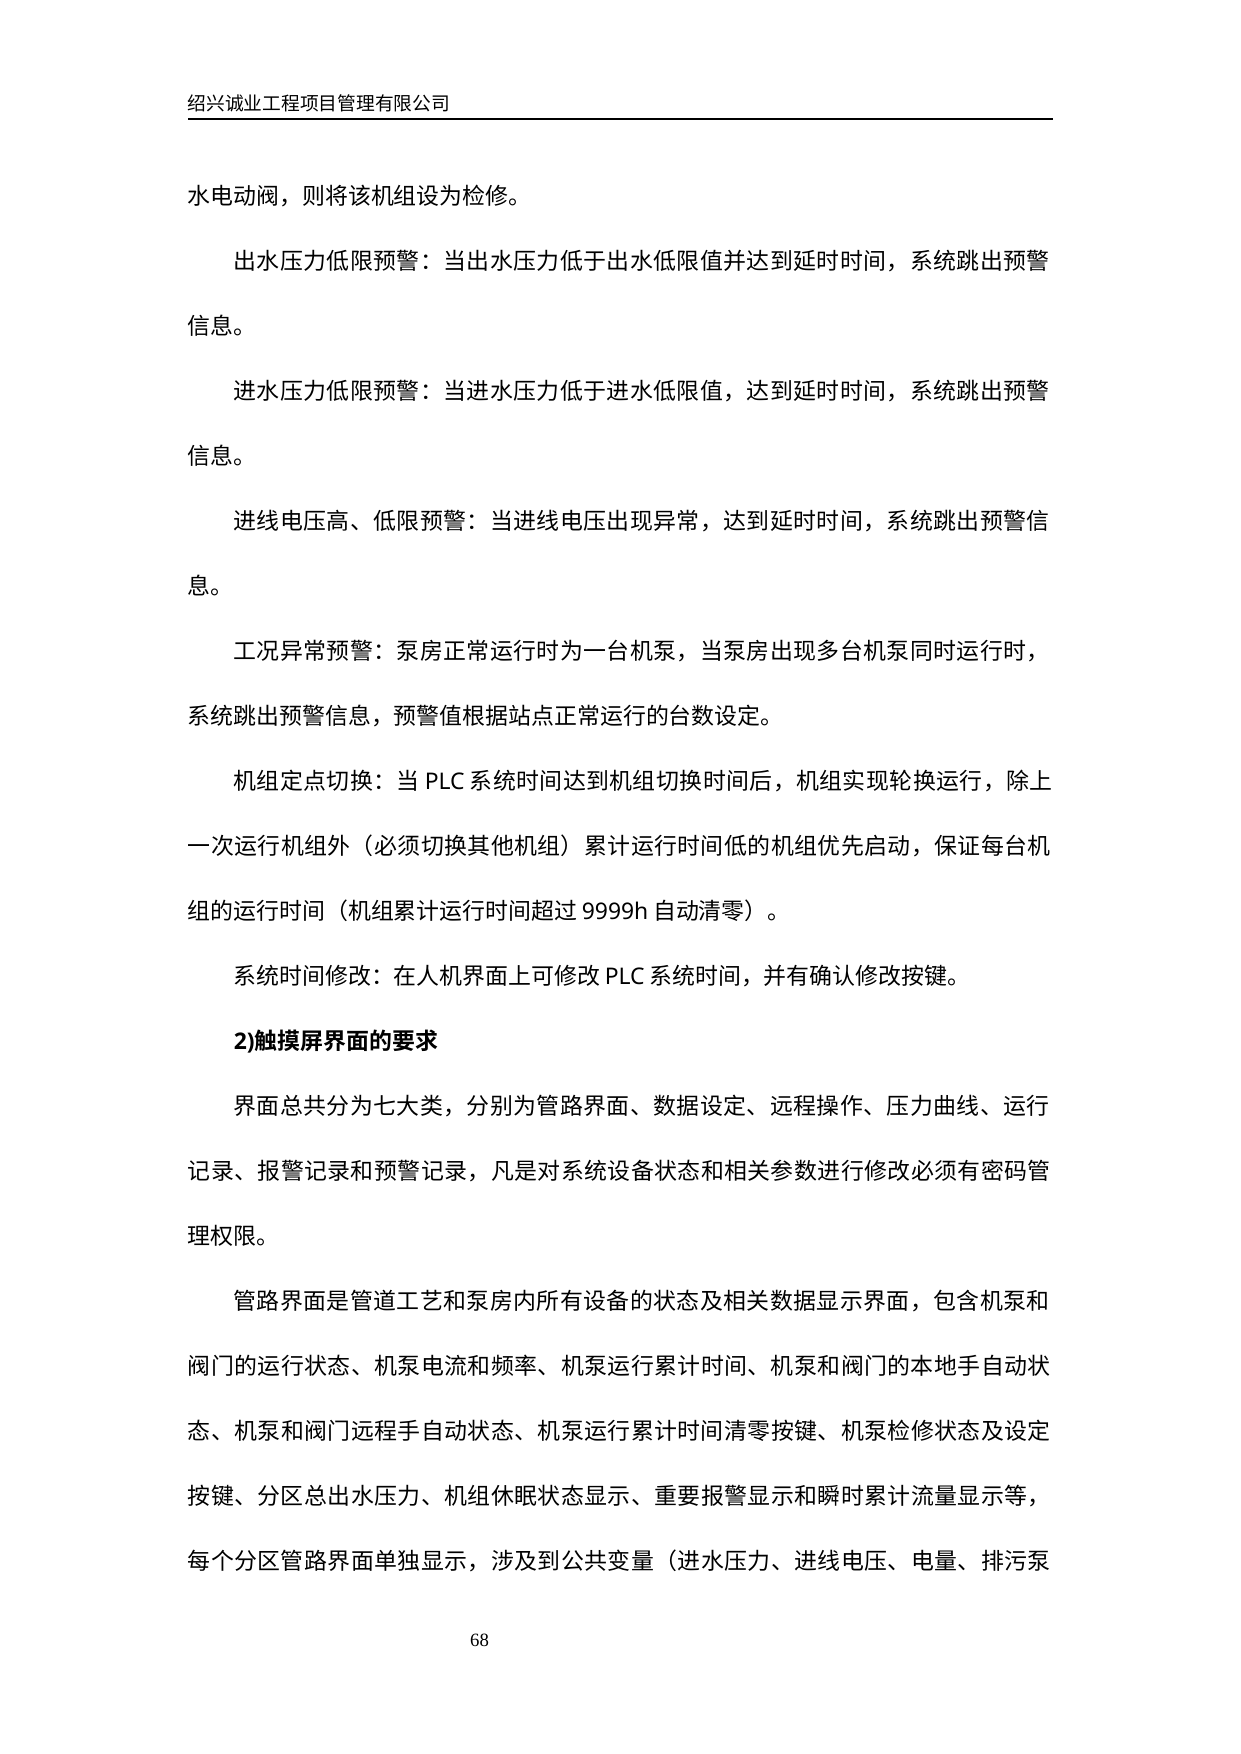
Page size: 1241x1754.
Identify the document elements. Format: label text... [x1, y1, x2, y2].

text 工况异常预警：泵房正常运行时为一台机泵，当泵房出现多台机泵同时运行时，系统跳出预警信息，预警值根据站点正常运行的台数设定。 [187, 617, 1053, 747]
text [187, 162, 1053, 227]
text 系统时间修改：在人机界面上可修改PLC系统时间，并有确认修改按键。 [187, 942, 1053, 1007]
text 界面总共分为七大类，分别为管路界面、数据设定、远程操作、压力曲线、运行记录、报警记录和预警记录，凡是对系统设备状态和相关参数进行修改必须有密码管理权限。 [187, 1072, 1053, 1267]
text 2)触摸屏界面的要求 [187, 1007, 1053, 1072]
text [187, 1267, 1053, 1592]
text 进水压力低限预警：当进水压力低于进水低限值，达到延时时间，系统跳出预警信息。 [187, 357, 1053, 487]
text 机组定点切换：当PLC系统时间达到机组切换时间后，机组实现轮换运行，除上一次运行机组外（必须切换其他机组）累计运行时间低的机组优先启动，保证每台机组的运行时间（机组累计运行时间超过9999h自动清零）。 [187, 747, 1053, 942]
text 进线电压高、低限预警：当进线电压出现异常，达到延时时间，系统跳出预警信息。 [187, 487, 1053, 617]
text 出水压力低限预警：当出水压力低于出水低限值并达到延时时间，系统跳出预警信息。 [187, 227, 1053, 357]
